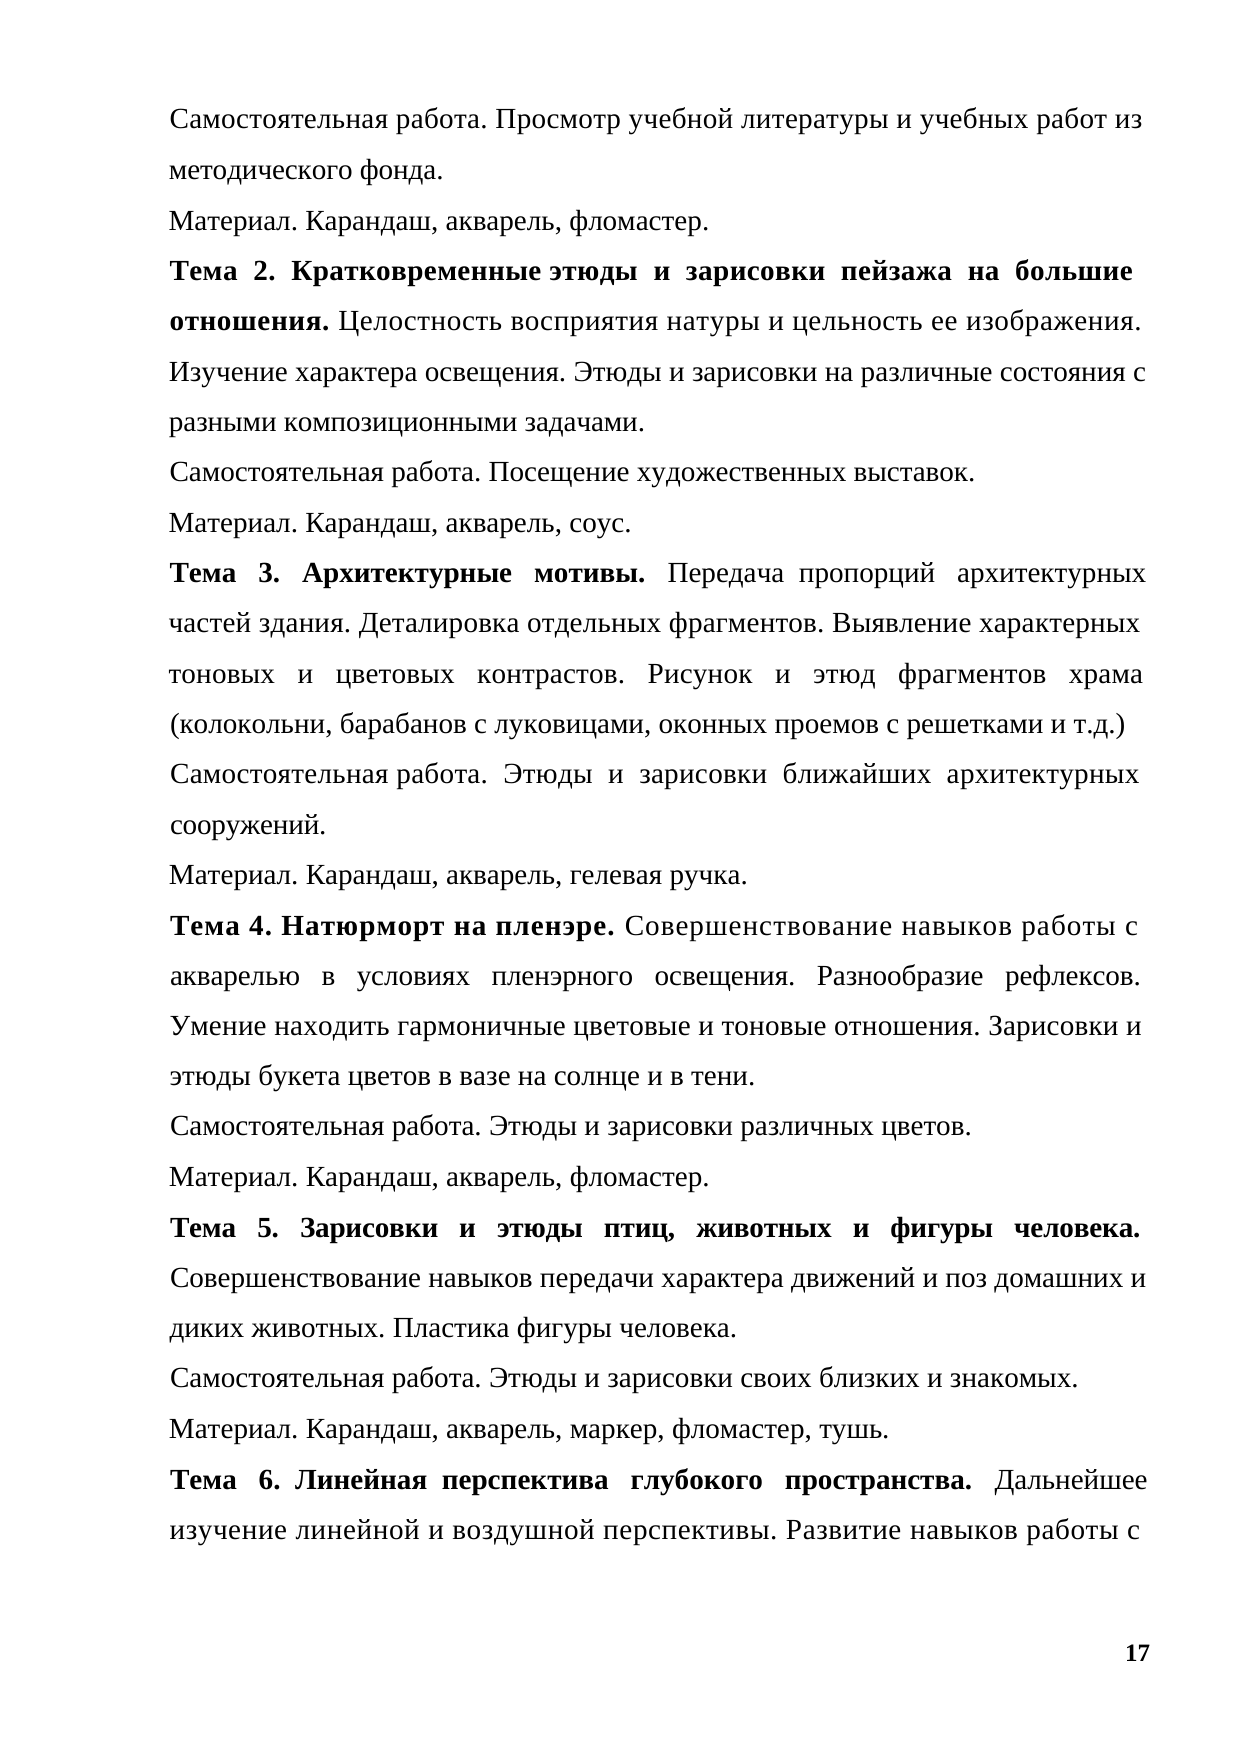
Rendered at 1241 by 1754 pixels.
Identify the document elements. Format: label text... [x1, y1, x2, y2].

text Материал. Карандаш, акварель, соус. [168, 492, 1152, 542]
text Тема 5. Зарисовки и этюды птиц, животных и фигуры человека. [170, 1197, 1152, 1247]
text Материал. Карандаш, акварель, гелевая ручка. [169, 844, 1152, 894]
text Самостоятельная работа. Этюды и зарисовки своих близких и знакомых. [170, 1348, 1152, 1398]
text этюды букета цветов в вазе на солнце и в тени. [169, 1046, 1152, 1096]
text тоновых и цветовых контрастов. Рисунок и этюд фрагментов храма [168, 643, 1152, 693]
text Материал. Карандаш, акварель, маркер, фломастер, тушь. [169, 1399, 1152, 1449]
text изучение линейной и воздушной перспективы. Развитие навыков работы с [169, 1499, 1152, 1549]
text Совершенствование навыков передачи характера движений и поз домашних и [170, 1247, 1152, 1297]
text частей здания. Деталировка отдельных фрагментов. Выявление характерных [168, 593, 1152, 643]
text разными композиционными задачами. [169, 392, 1152, 442]
text диких животных. Пластика фигуры человека. [169, 1298, 1152, 1348]
text Самостоятельная работа. Посещение художественных выставок. [169, 442, 1152, 492]
text Материал. Карандаш, акварель, фломастер. [168, 189, 1152, 240]
text сооружений. [170, 794, 1152, 844]
text Самостоятельная работа. Этюды и зарисовки ближайших архитектурных [170, 744, 1152, 794]
text Тема 4. Натюрморт на пленэре. Совершенствование навыков работы с [170, 895, 1152, 945]
text Умение находить гармоничные цветовые и тоновые отношения. Зарисовки и [169, 996, 1152, 1046]
text Тема 6. Линейная перспектива глубокого пространства. Дальнейшее [170, 1449, 1152, 1499]
text 17 [168, 1638, 1150, 1667]
text методического фонда. [169, 139, 1152, 189]
text Самостоятельная работа. Просмотр учебной литературы и учебных работ из [169, 88, 1150, 139]
text (колокольни, барабанов с луковицами, оконных проемов с решетками и т.д.) [170, 693, 1152, 743]
text Тема 2. Кратковременные этюды и зарисовки пейзажа на большие [169, 240, 1152, 291]
text Тема 3. Архитектурные мотивы. Передача пропорций архитектурных [169, 543, 1152, 593]
text Самостоятельная работа. Этюды и зарисовки различных цветов. [170, 1096, 1152, 1146]
text акварелью в условиях пленэрного освещения. Разнообразие рефлексов. [170, 945, 1152, 995]
text отношения. Целостность восприятия натуры и цельность ее изображения. [169, 291, 1152, 341]
text Материал. Карандаш, акварель, фломастер. [169, 1147, 1152, 1197]
text Изучение характера освещения. Этюды и зарисовки на различные состояния с [169, 341, 1152, 391]
